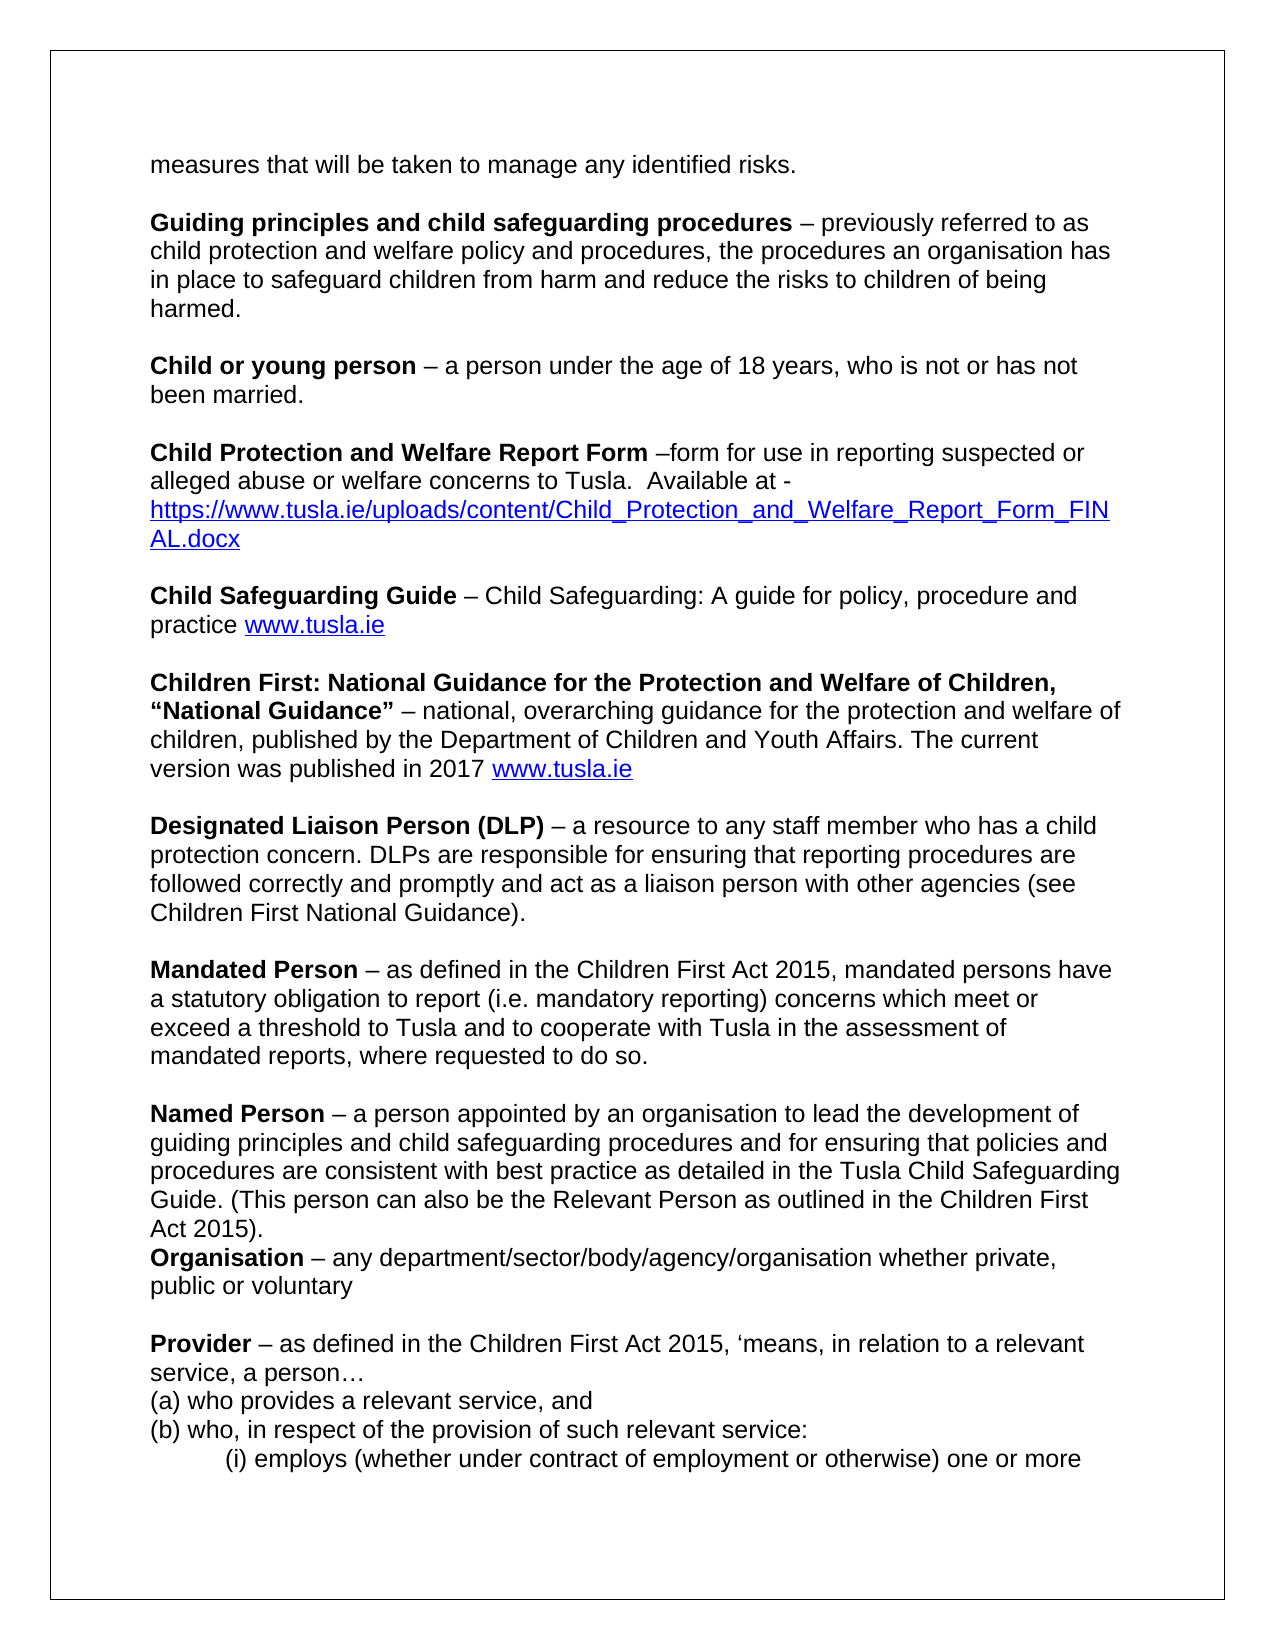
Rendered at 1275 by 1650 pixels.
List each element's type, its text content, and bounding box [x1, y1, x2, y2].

text Child or young person – a person under the age of 18 years, who is not or has not been married. [150, 351, 1125, 409]
text (b) who, in respect of the provision of such relevant service: [150, 1415, 1125, 1444]
text Children First: National Guidance for the Protection and Welfare of Children, “National Guidance” – national, overarching guidance for the protection and welfare of children, published by the Department of Children and Youth Affairs. The current version was published in 2017 www.tusla.ie [150, 667, 1125, 782]
text (a) who provides a relevant service, and [150, 1386, 1125, 1415]
text Organisation – any department/sector/body/agency/organisation whether private, public or voluntary [150, 1242, 1125, 1300]
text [225, 1444, 1125, 1472]
text Designated Liaison Person (DLP) – a resource to any staff member who has a child protection concern. DLPs are responsible for ensuring that reporting procedures are followed correctly and promptly and act as a liaison person with other agencies (see Children First National Guidance). [150, 811, 1125, 926]
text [150, 150, 1125, 179]
text Provider – as defined in the Children First Act 2015, ‘means, in relation to a relevant service, a person… [150, 1329, 1125, 1386]
text Child Safeguarding Guide – Child Safeguarding: A guide for policy, procedure and practice www.tusla.ie [150, 581, 1125, 639]
text Guiding principles and child safeguarding procedures – previously referred to as child protection and welfare policy and procedures, the procedures an organisation has in place to safeguard children from harm and reduce the risks to children of being harmed. [150, 207, 1125, 322]
text Named Person – a person appointed by an organisation to lead the development of guiding principles and child safeguarding procedures and for ensuring that policies and procedures are consistent with best practice as detailed in the Tusla Child Safeguarding Guide. (This person can also be the Relevant Person as outlined in the Children First Act 2015). [150, 1099, 1125, 1242]
text Child Protection and Welfare Report Form –form for use in reporting suspected or alleged abuse or welfare concerns to Tusla. Available at - https://www.tusla.ie/uploads/content/Child_Protection_and_Welfare_Report_Form_FINAL.docx [150, 437, 1125, 552]
text Mandated Person – as defined in the Children First Act 2015, mandated persons have a statutory obligation to report (i.e. mandatory reporting) concerns which meet or exceed a threshold to Tusla and to cooperate with Tusla in the assessment of mandated reports, where requested to do so. [150, 955, 1125, 1070]
